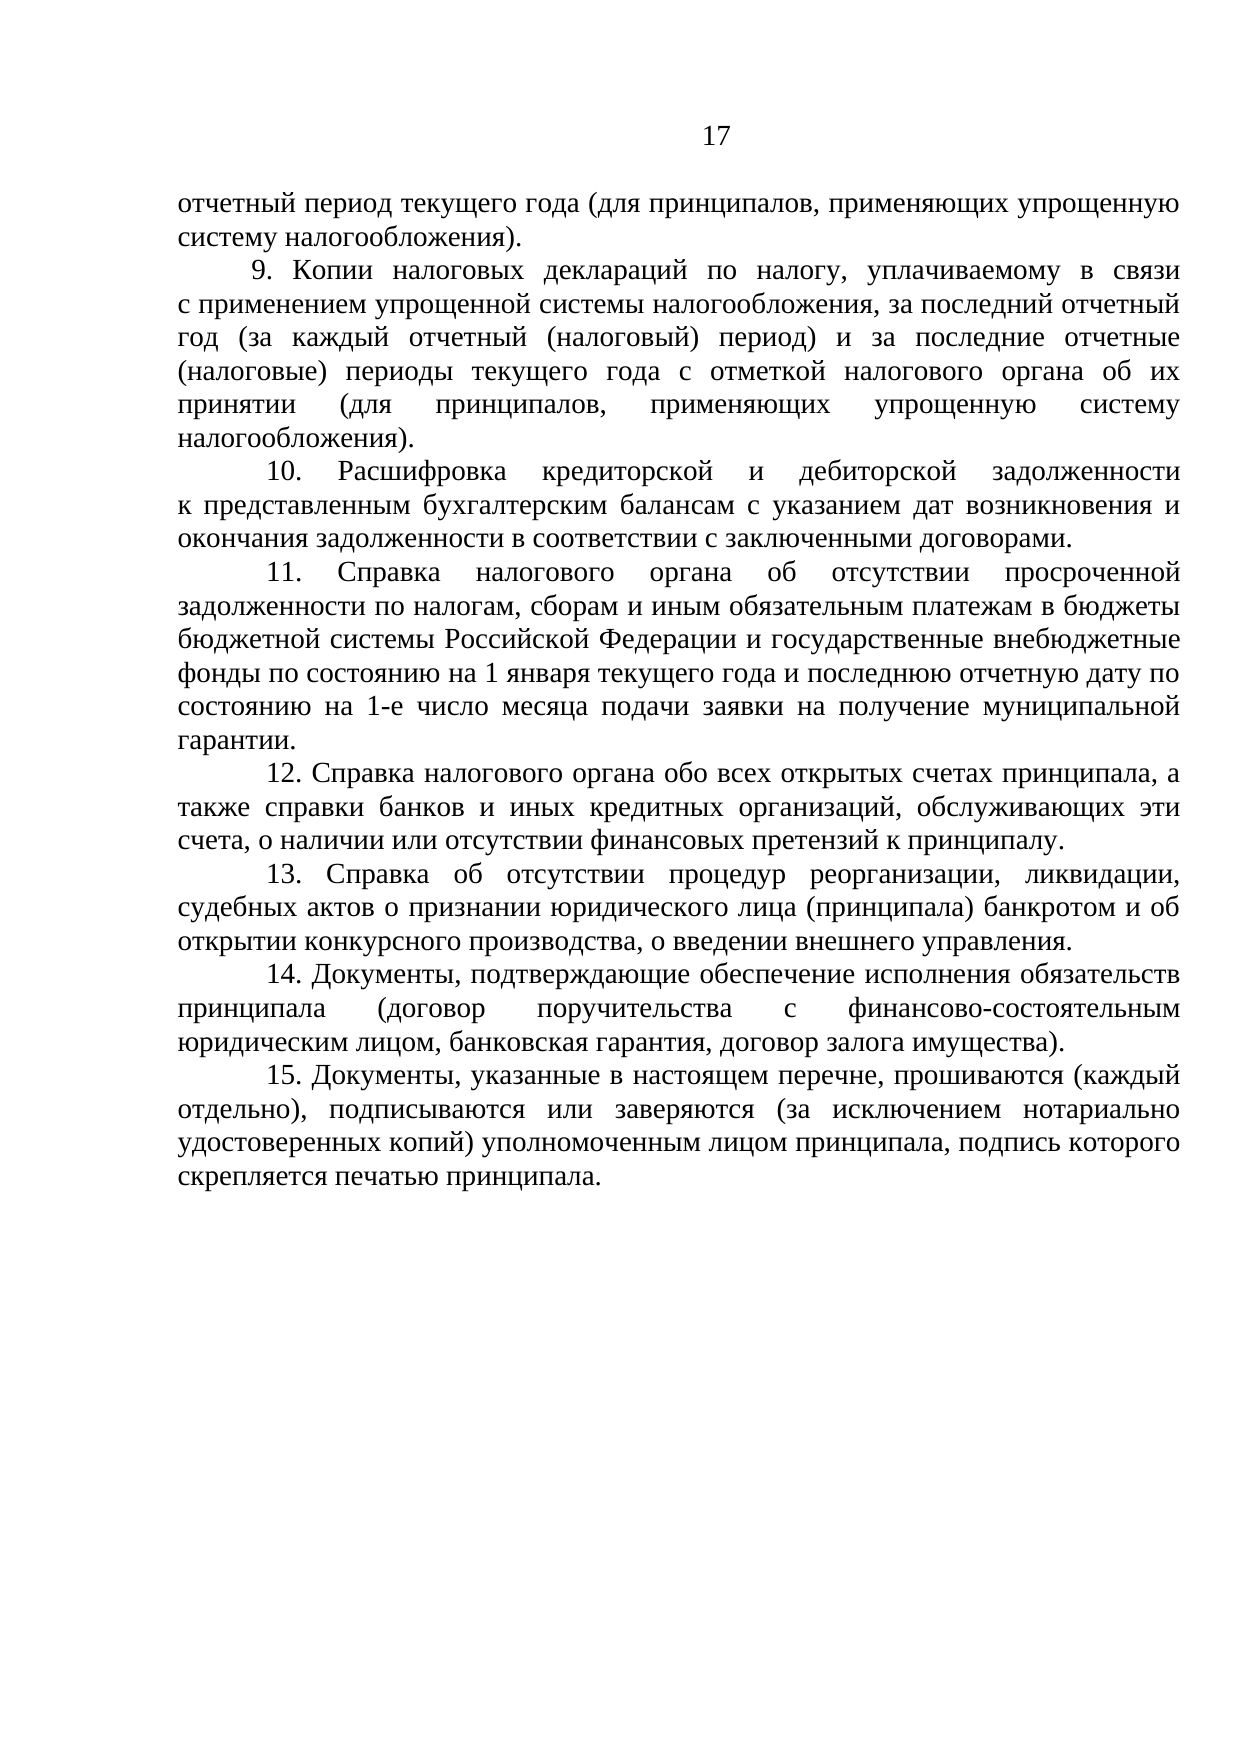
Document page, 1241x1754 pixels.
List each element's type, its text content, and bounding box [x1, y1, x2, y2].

text отчетный период текущего года (для принципалов, применяющих упрощенную систему налогообложения). [177, 185, 1181, 252]
text 13. Справка об отсутствии процедур реорганизации, ликвидации, судебных актов о признании юридического лица (принципала) банкротом и об открытии конкурсного производства, о введении внешнего управления. [177, 856, 1181, 957]
text 17 [177, 118, 1181, 152]
text 10. Расшифровка кредиторской и дебиторской задолженности к представленным бухгалтерским балансам с указанием дат возникновения и окончания задолженности в соответствии с заключенными договорами. [177, 453, 1181, 554]
text 14. Документы, подтверждающие обеспечение исполнения обязательств принципала (договор поручительства с финансово-состоятельным юридическим лицом, банковская гарантия, договор залога имущества). [177, 957, 1181, 1057]
text 11. Справка налогового органа об отсутствии просроченной задолженности по налогам, сборам и иным обязательным платежам в бюджеты бюджетной системы Российской Федерации и государственные внебюджетные фонды по состоянию на 1 января текущего года и последнюю отчетную дату по состоянию на 1-е число месяца подачи заявки на получение муниципальной гарантии. [177, 554, 1181, 755]
text 9. Копии налоговых деклараций по налогу, уплачиваемому в связи с применением упрощенной системы налогообложения, за последний отчетный год (за каждый отчетный (налоговый) период) и за последние отчетные (налоговые) периоды текущего года с отметкой налогового органа об их принятии (для принципалов, применяющих упрощенную систему налогообложения). [177, 252, 1181, 453]
text 15. Документы, указанные в настоящем перечне, прошиваются (каждый отдельно), подписываются или заверяются (за исключением нотариально удостоверенных копий) уполномоченным лицом принципала, подпись которого скрепляется печатью принципала. [177, 1057, 1181, 1191]
text 12. Справка налогового органа обо всех открытых счетах принципала, а также справки банков и иных кредитных организаций, обслуживающих эти счета, о наличии или отсутствии финансовых претензий к принципалу. [177, 755, 1181, 856]
